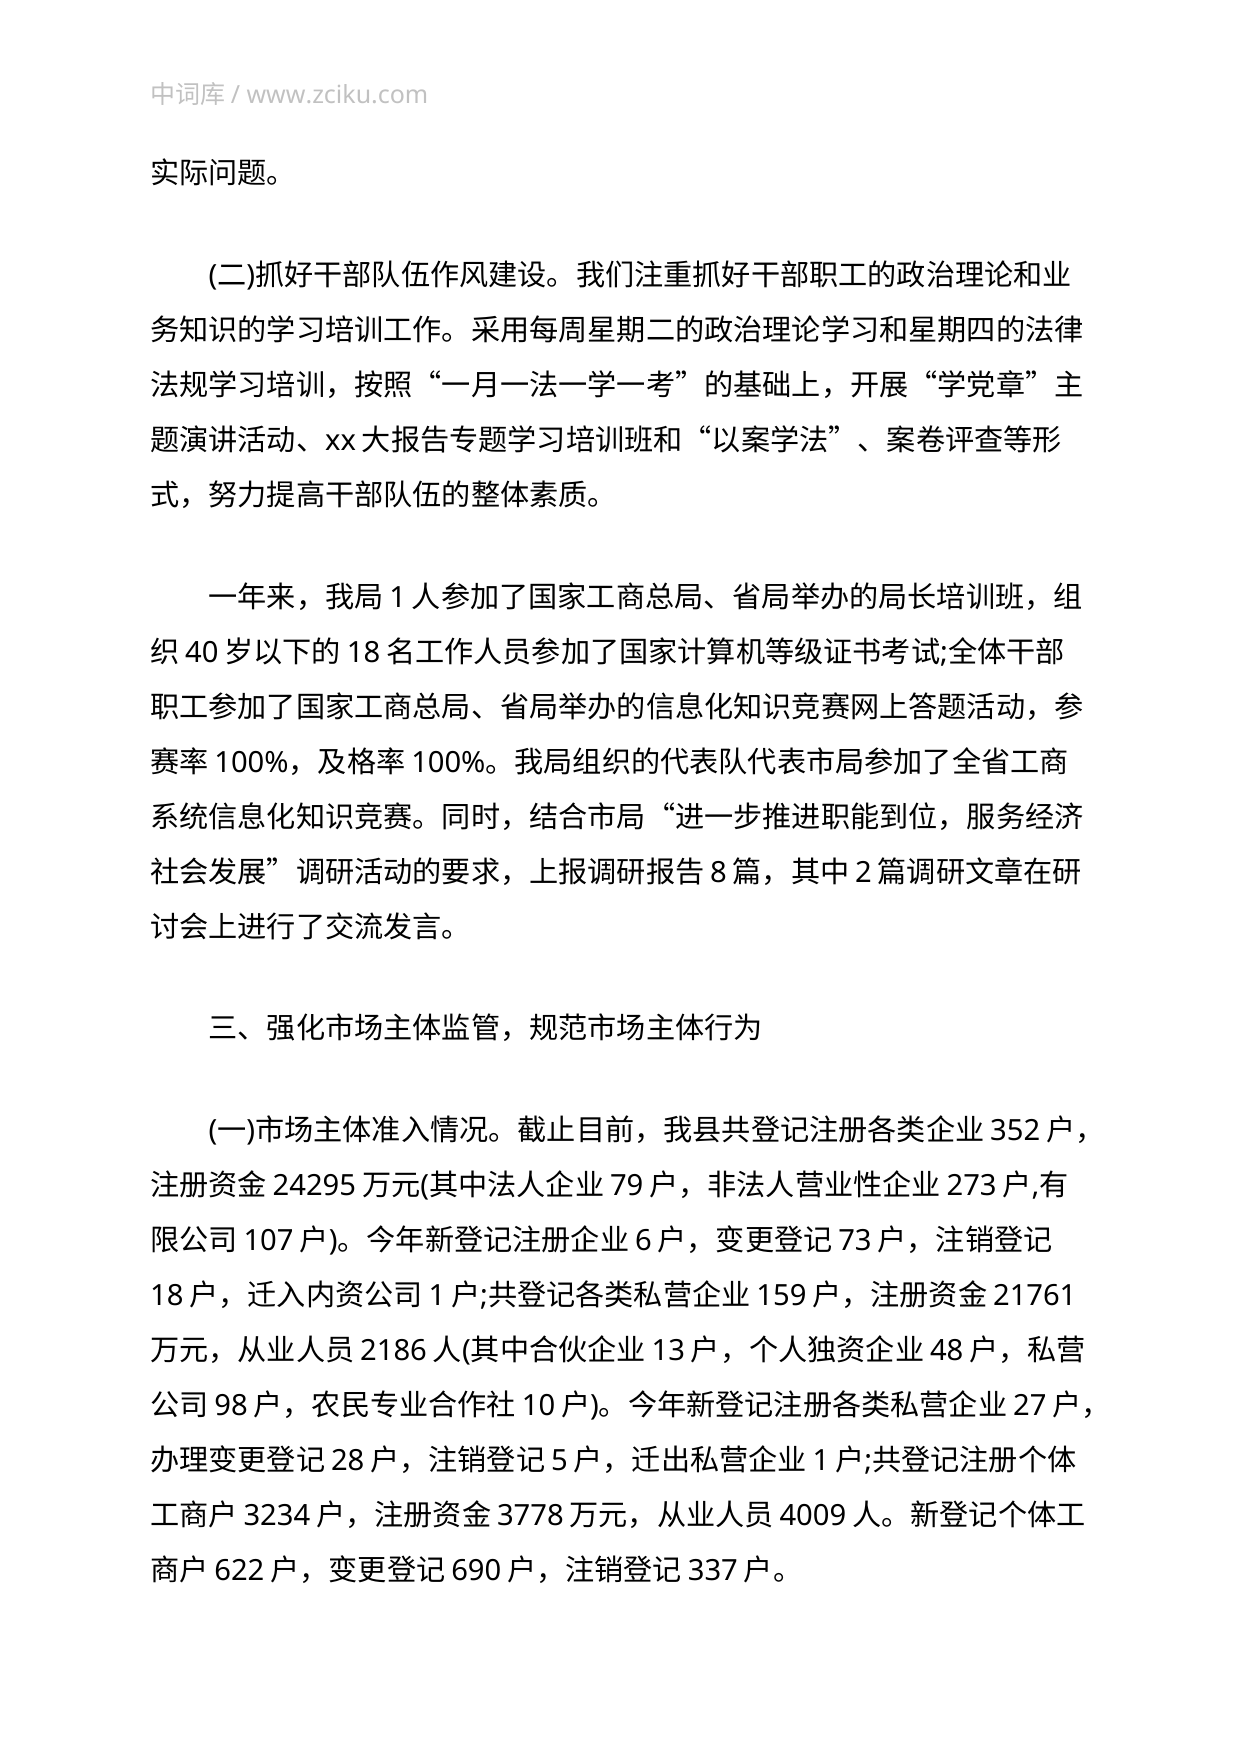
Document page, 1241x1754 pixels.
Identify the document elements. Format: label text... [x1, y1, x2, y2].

text 一年来，我局1人参加了国家工商总局、省局举办的局长培训班，组织40岁以下的18名工作人员参加了国家计算机等级证书考试;全体干部职工参加了国家工商总局、省局举办的信息化知识竞赛网上答题活动，参赛率100%，及格率100%。我局组织的代表队代表市局参加了全省工商系统信息化知识竞赛。同时，结合市局“进一步推进职能到位，服务经济社会发展”调研活动的要求，上报调研报告8篇，其中2篇调研文章在研讨会上进行了交流发言。 [150, 573, 1090, 945]
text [150, 150, 1090, 192]
text (一)市场主体准入情况。截止目前，我县共登记注册各类企业352户，注册资金24295万元(其中法人企业79户，非法人营业性企业273户,有限公司107户)。今年新登记注册企业6户，变更登记73户，注销登记18户，迁入内资公司1户;共登记各类私营企业159户，注册资金21761万元，从业人员2186人(其中合伙企业13户，个人独资企业48户，私营公司98户，农民专业合作社10户)。今年新登记注册各类私营企业27户，办理变更登记28户，注销登记5户，迁出私营企业1户;共登记注册个体工商户3234户，注册资金3778万元，从业人员4009人。新登记个体工商户622户，变更登记690户，注销登记337户。 [150, 1107, 1090, 1589]
text 三、强化市场主体监管，规范市场主体行为 [150, 1005, 1090, 1047]
text (二)抓好干部队伍作风建设。我们注重抓好干部职工的政治理论和业务知识的学习培训工作。采用每周星期二的政治理论学习和星期四的法律法规学习培训，按照“一月一法一学一考”的基础上，开展“学党章”主题演讲活动、xx大报告专题学习培训班和“以案学法”、案卷评查等形式，努力提高干部队伍的整体素质。 [150, 252, 1090, 514]
